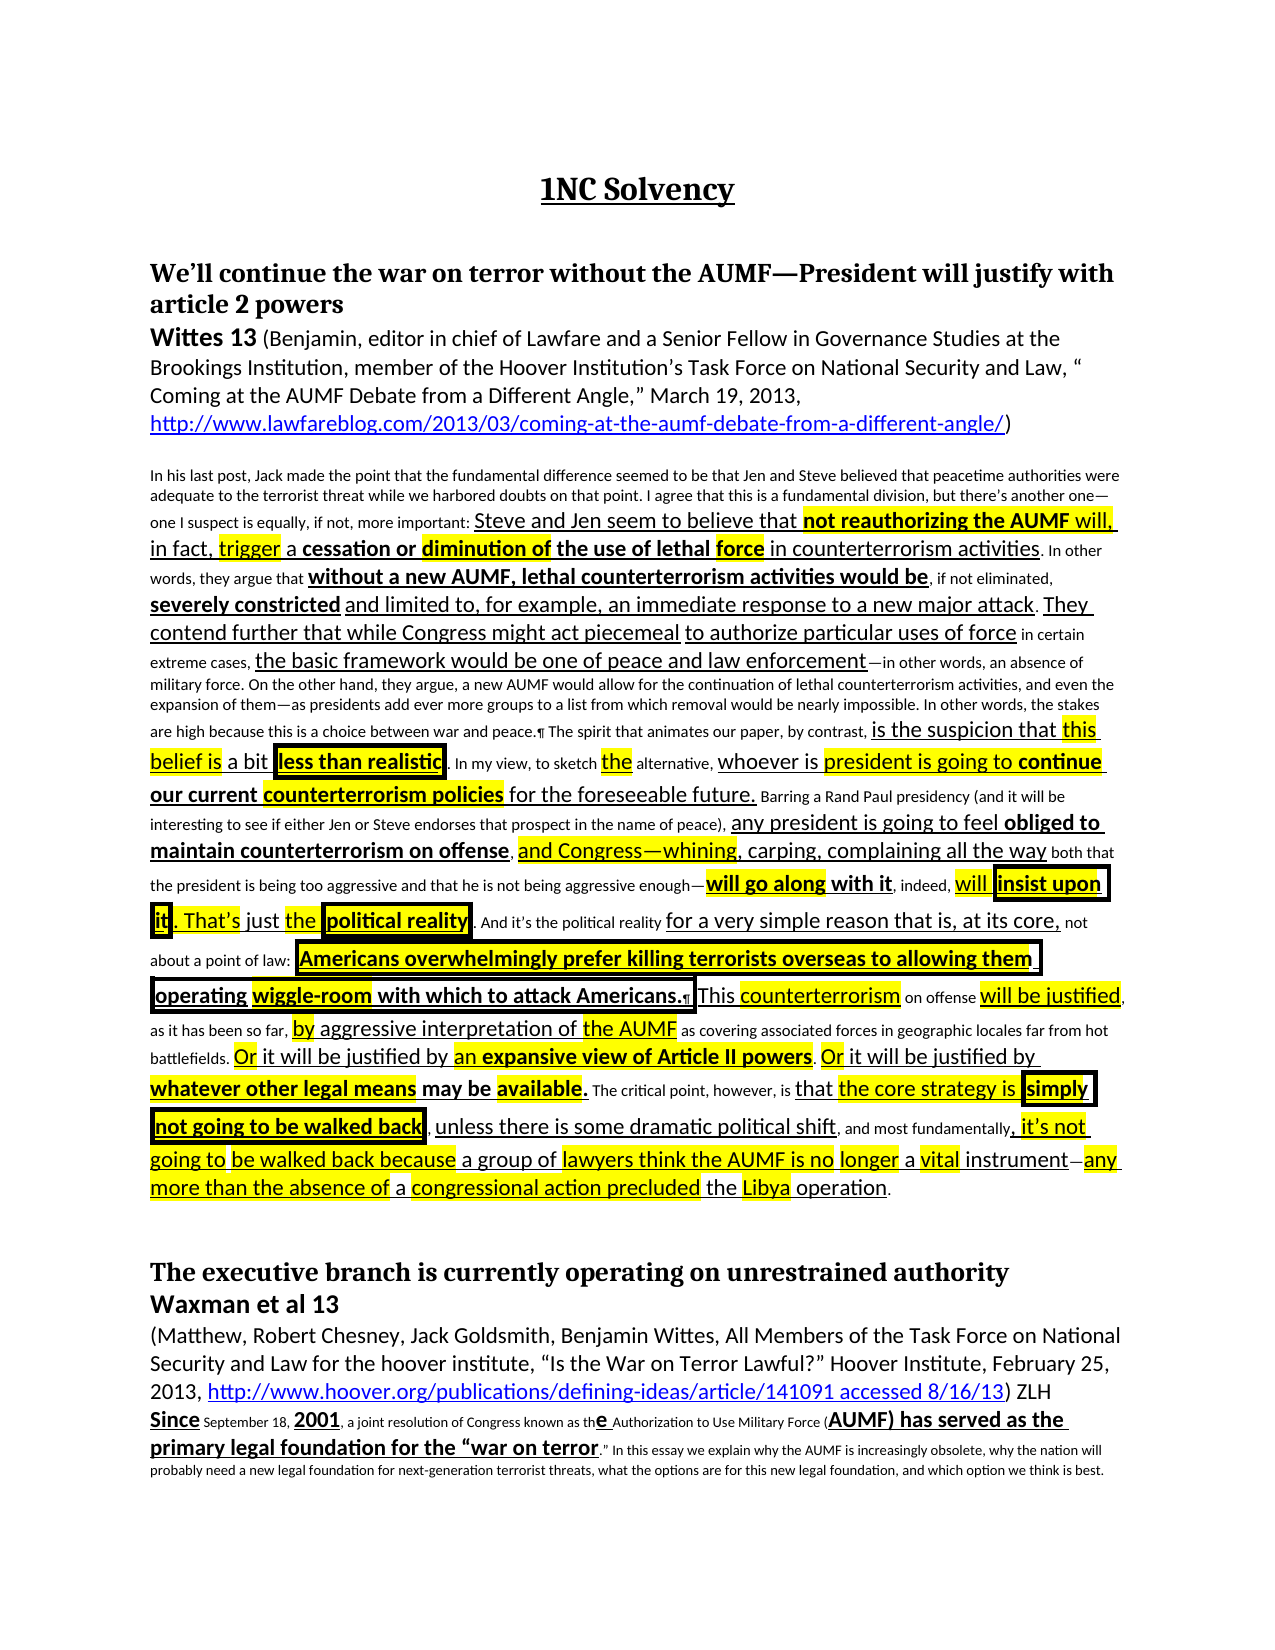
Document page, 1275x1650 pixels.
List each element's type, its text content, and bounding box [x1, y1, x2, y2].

subtitle 1NC Solvency [150, 171, 1125, 209]
subtitle We’ll continue the war on terror without the AUMF—President will justify with article 2 powers [150, 258, 1125, 320]
text Wittes 13 (Benjamin, editor in chief of Lawfare and a Senior Fellow in Governance Studies at the Brookings Institution, member of the Hoover Institution’s Task Force on National Security and Law, “ [150, 320, 1125, 381]
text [150, 1405, 1125, 1479]
subtitle The executive branch is currently operating on unrestrained authority [150, 1257, 1125, 1288]
text Waxman et al 13 (Matthew, Robert Chesney, Jack Goldsmith, Benjamin Wittes, All Members of the Task Force on National Security and Law for the hoover institute, “Is the War on Terror Lawful?” Hoover Institute, February 25, 2013, http://www.hoover.org/publications/defining-ideas/article/141091 accessed 8/16/13) ZLH [150, 1288, 1125, 1405]
text In his last post, Jack made the point that the fundamental difference seemed to be that Jen and Steve believed that peacetime authorities were adequate to the terrorist threat while we harbored doubts on that point. I agree that this is a fundamental division, but there’s another one—one I suspect is equally, if not, more important: Steve and Jen seem to believe that not reauthorizing the AUMF will, in fact, trigger a cessation or diminution of the use of lethal force in counterterrorism activities. In other words, they argue that without a new AUMF, lethal counterterrorism activities would be, if not eliminated, severely constricted and limited to, for example, an immediate response to a new major attack. They contend further that while Congress might act piecemeal to authorize particular uses of force in certain extreme cases, the basic framework would be one of peace and law enforcement—in other words, an absence of military force. On the other hand, they argue, a new AUMF would allow for the continuation of lethal counterterrorism activities, and even the expansion of them—as presidents add ever more groups to a list from which removal would be nearly impossible. In other words, the stakes are high because this is a choice between war and peace.¶ The spirit that animates our paper, by contrast, is the suspicion that this belief is a bit less than realistic. In my view, to sketch the alternative, whoever is president is going to continue our current counterterrorism policies for the foreseeable future. Barring a Rand Paul presidency (and it will be interesting to see if either Jen or Steve endorses that prospect in the name of peace), any president is going to feel obliged to maintain counterterrorism on offense, and Congress—whining, carping, complaining all the way both that the president is being too aggressive and that he is not being aggressive enough—will go along with it, indeed, will insist upon it. That’s just the political reality. And it’s the political reality for a very simple reason that is, at its core, not about a point of law: Americans overwhelmingly prefer killing terrorists overseas to allowing them operating wiggle-room with which to attack Americans.¶ This counterterrorism on offense will be justified, as it has been so far, by aggressive interpretation of the AUMF as covering associated forces in geographic locales far from hot battlefields. Or it will be justified by an expansive view of Article II powers. Or it will be justified by whatever other legal means may be available. The critical point, however, is that the core strategy is simply not going to be walked back, unless there is some dramatic political shift, and most fundamentally, it’s not going to be walked back because a group of lawyers think the AUMF is no longer a vital instrument—any more than the absence of a congressional action precluded the Libya operation. [150, 465, 1125, 1201]
text Coming at the AUMF Debate from a Different Angle,” March 19, 2013, http://www.lawfareblog.com/2013/03/coming-at-the-aumf-debate-from-a-different-angle/) [150, 381, 1125, 437]
